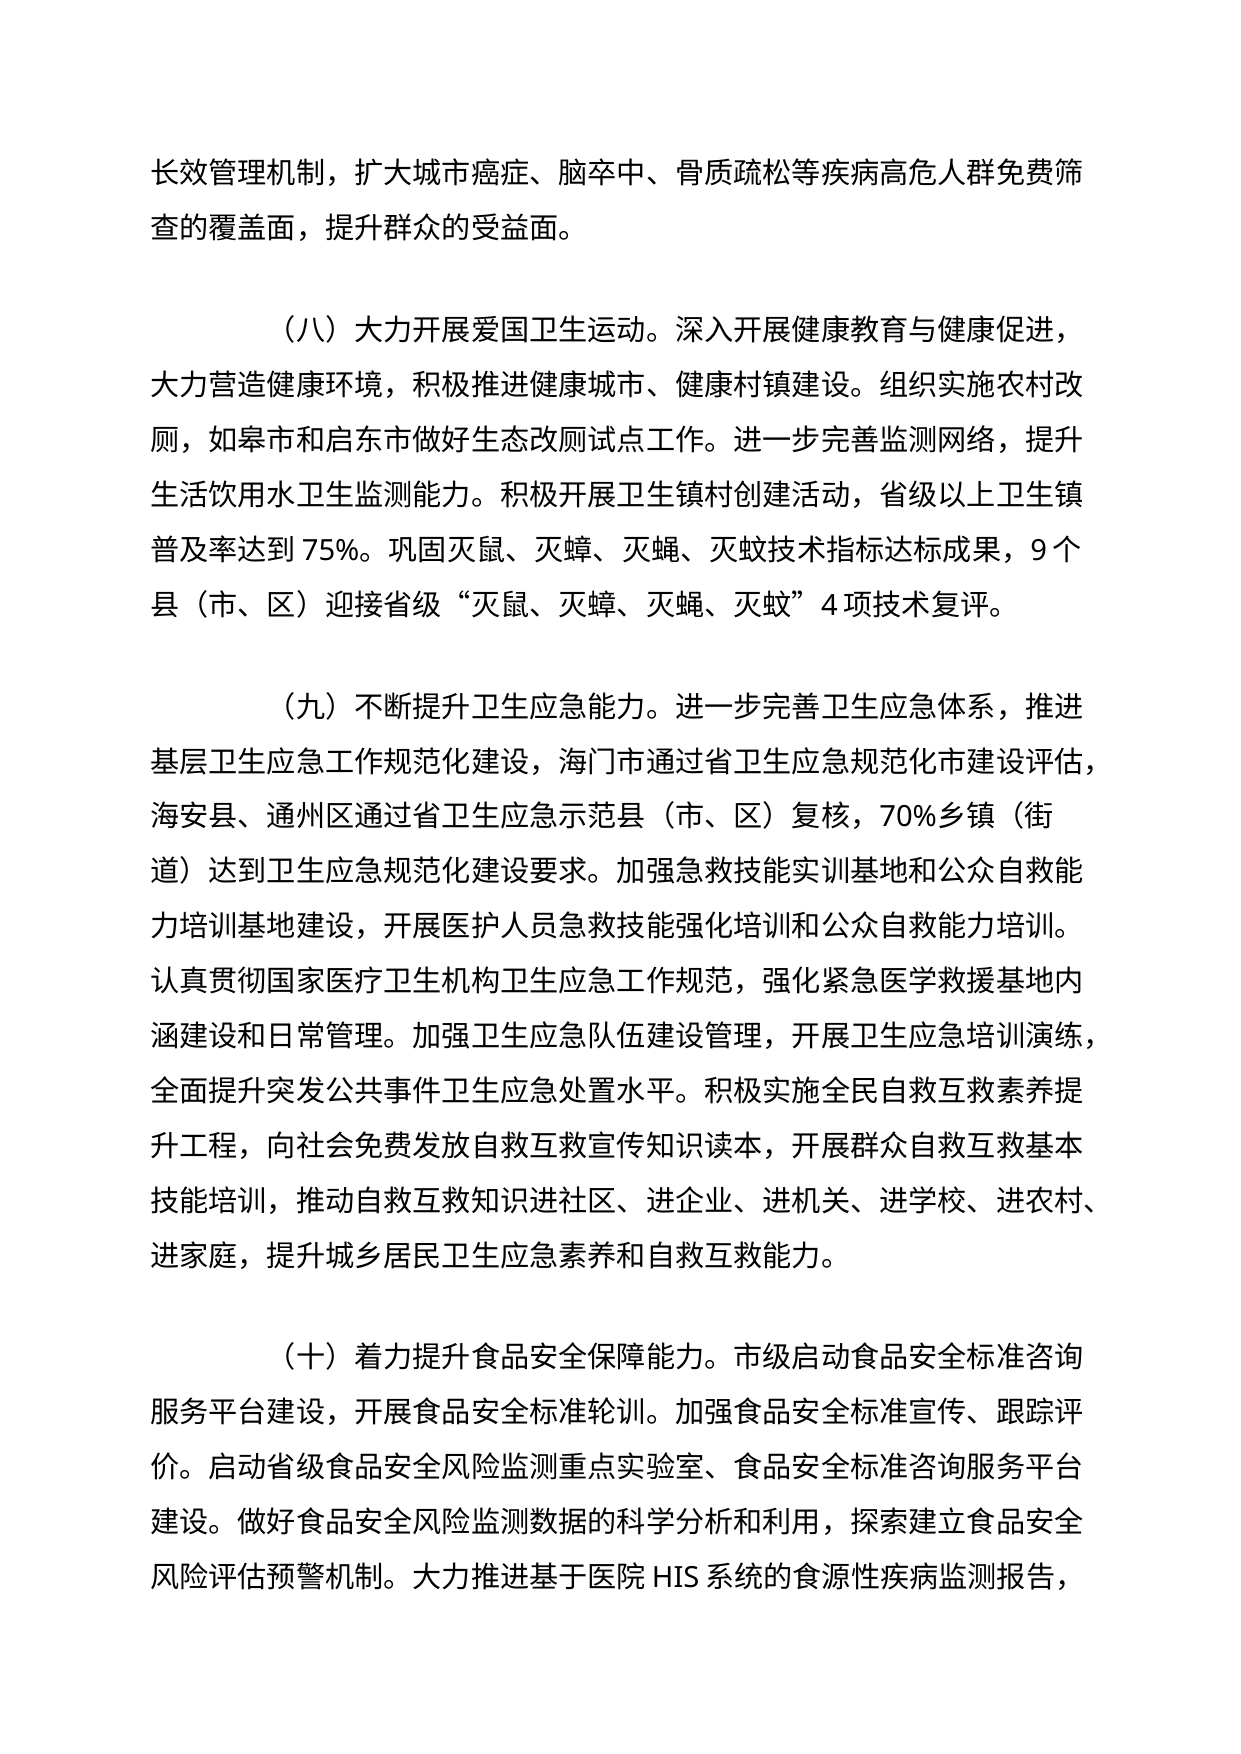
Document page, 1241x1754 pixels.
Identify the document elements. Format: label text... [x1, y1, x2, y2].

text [150, 150, 1090, 247]
text （九）不断提升卫生应急能力。进一步完善卫生应急体系，推进基层卫生应急工作规范化建设，海门市通过省卫生应急规范化市建设评估，海安县、通州区通过省卫生应急示范县（市、区）复核，70%乡镇（街道）达到卫生应急规范化建设要求。加强急救技能实训基地和公众自救能力培训基地建设，开展医护人员急救技能强化培训和公众自救能力培训。认真贯彻国家医疗卫生机构卫生应急工作规范，强化紧急医学救援基地内涵建设和日常管理。加强卫生应急队伍建设管理，开展卫生应急培训演练，全面提升突发公共事件卫生应急处置水平。积极实施全民自救互救素养提升工程，向社会免费发放自救互救宣传知识读本，开展群众自救互救基本技能培训，推动自救互救知识进社区、进企业、进机关、进学校、进农村、进家庭，提升城乡居民卫生应急素养和自救互救能力。 [150, 683, 1090, 1274]
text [150, 1334, 1090, 1596]
text （八）大力开展爱国卫生运动。深入开展健康教育与健康促进，大力营造健康环境，积极推进健康城市、健康村镇建设。组织实施农村改厕，如皋市和启东市做好生态改厕试点工作。进一步完善监测网络，提升生活饮用水卫生监测能力。积极开展卫生镇村创建活动，省级以上卫生镇普及率达到75%。巩固灭鼠、灭蟑、灭蝇、灭蚊技术指标达标成果，9个县（市、区）迎接省级“灭鼠、灭蟑、灭蝇、灭蚊”4项技术复评。 [150, 307, 1090, 624]
